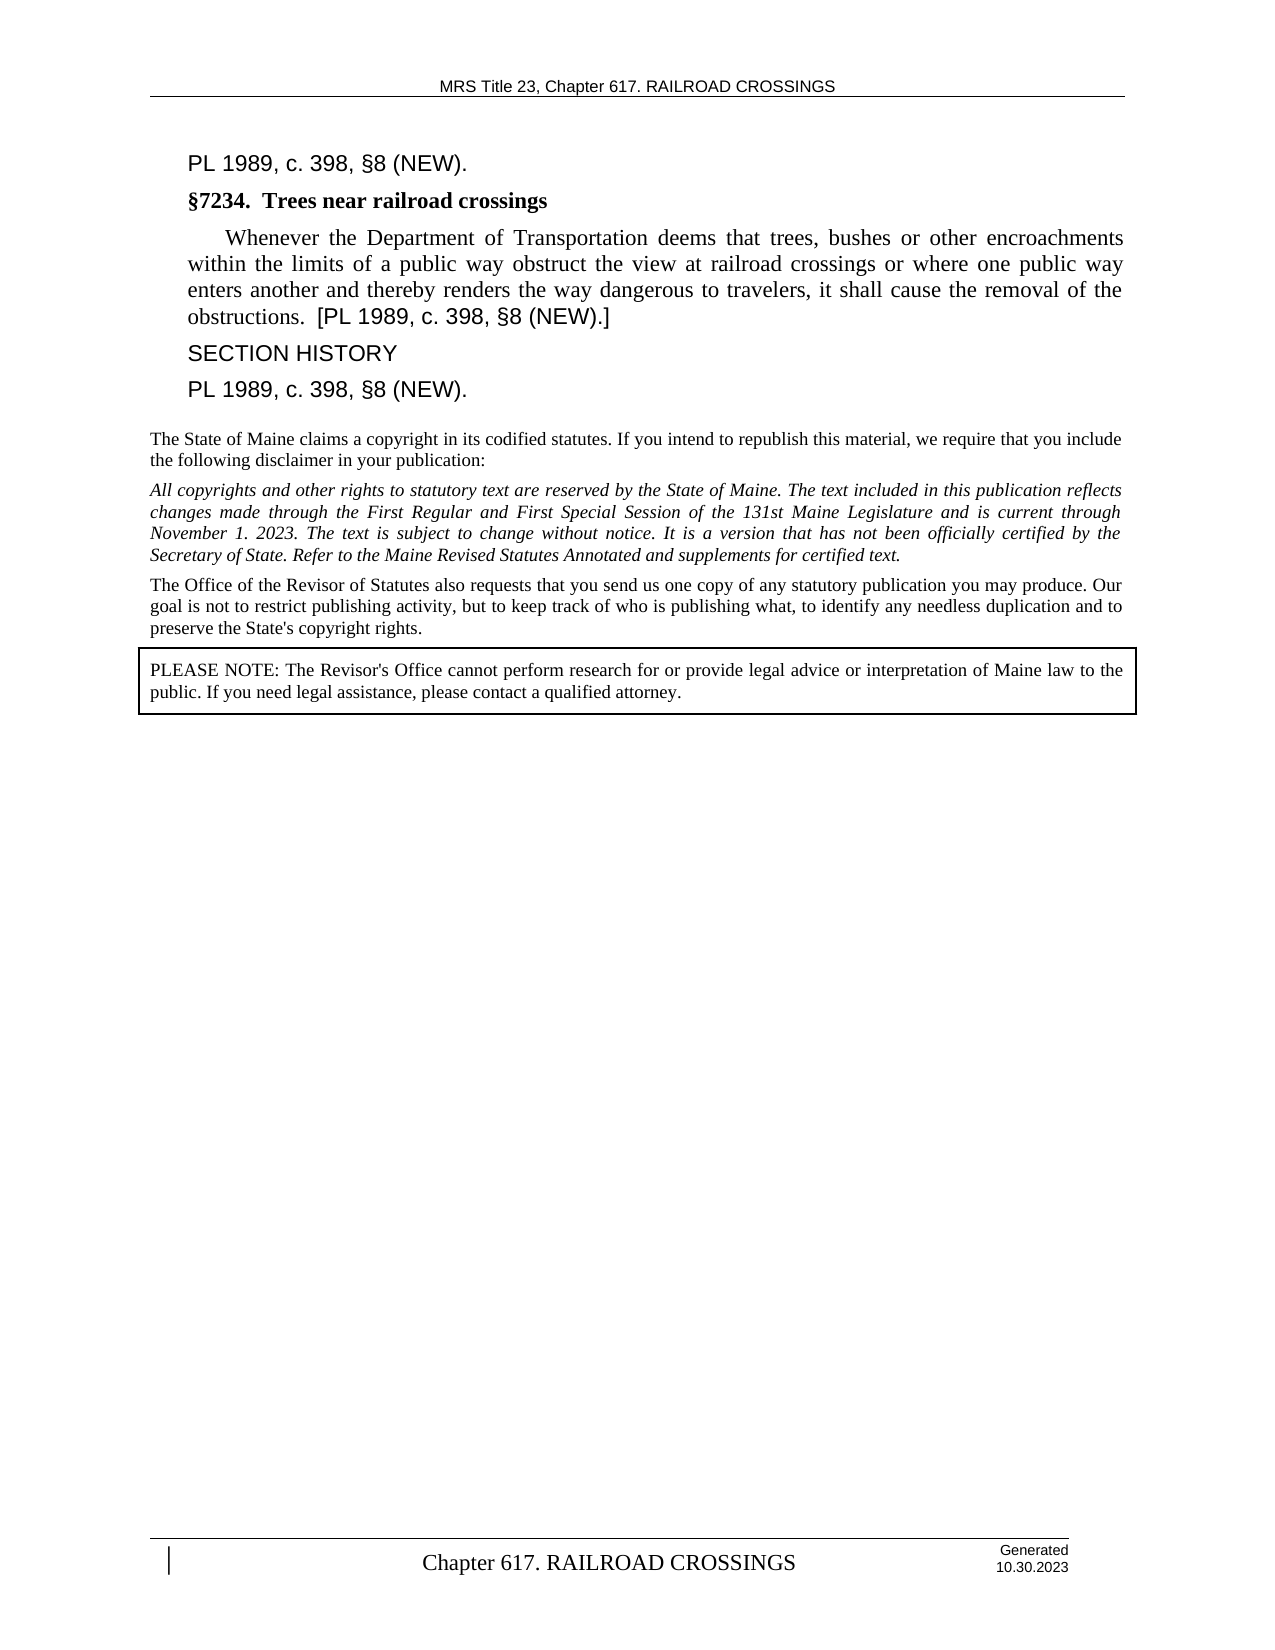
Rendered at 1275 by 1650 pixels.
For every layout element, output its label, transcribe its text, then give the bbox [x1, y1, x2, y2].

text Whenever the Department of Transportation deems that trees, bushes or other encroachments within the limits of a public way obstruct the view at railroad crossings or where one public way enters another and thereby renders the way dangerous to travelers, it shall cause the removal of the obstructions. [PL 1989, c. 398, §8 (NEW).] [187, 223, 1125, 329]
text §7234. Trees near railroad crossings [187, 187, 1125, 213]
text PL 1989, c. 398, §8 (NEW). [187, 376, 1125, 403]
text SECTION HISTORY [187, 339, 1125, 366]
text The Office of the Revisor of Statutes also requests that you send us one copy of any statutory publication you may produce. Our goal is not to restrict publishing activity, but to keep track of who is publishing what, to identify any needless duplication and to preserve the State's copyright rights. [150, 574, 1125, 638]
text All copyrights and other rights to statutory text are reserved by the State of Maine. The text included in this publication reflects changes made through the First Regular and First Special Session of the 131st Maine Legislature and is current through November 1. 2023 . The text is subject to change without notice. It is a version that has not been officially certified by the Secretary of State. Refer to the Maine Revised Statutes Annotated and supplements for certified text. [150, 479, 1125, 565]
text The State of Maine claims a copyright in its codified statutes. If you intend to republish this material, we require that you include the following disclaimer in your publication: [150, 428, 1125, 471]
text PLEASE NOTE: The Revisor's Office cannot perform research for or provide legal advice or interpretation of Maine law to the public. If you need legal assistance, please contact a qualified attorney. [140, 649, 1135, 713]
text PL 1989, c. 398, §8 (NEW). [187, 150, 1125, 176]
